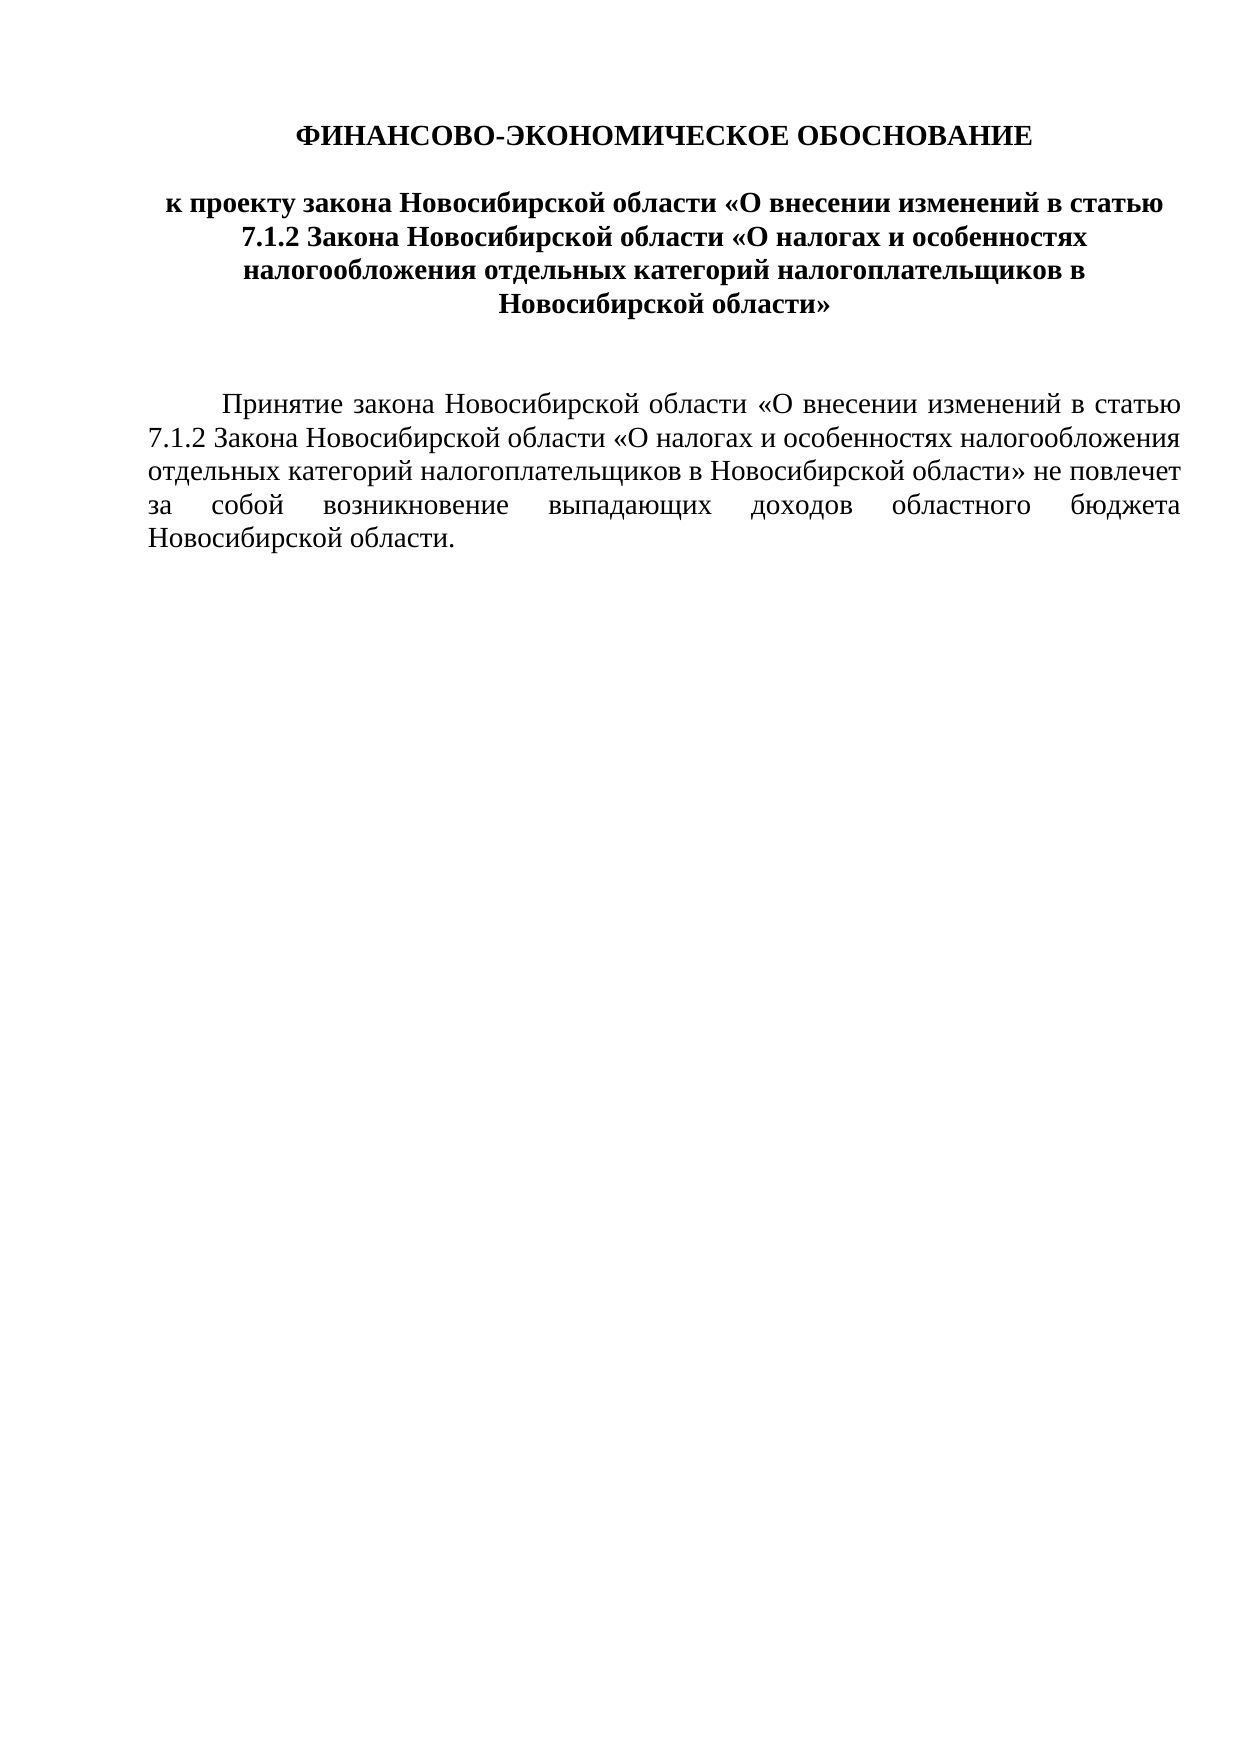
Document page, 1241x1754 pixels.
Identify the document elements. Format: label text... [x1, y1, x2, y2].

subtitle Принятие закона Новосибирской области «О внесении изменений в статью 7.1.2 Закона Новосибирской области «О налогах и особенностях налогообложения отдельных категорий налогоплательщиков в Новосибирской области» не повлечет за собой возникновение выпадающих доходов областного бюджета Новосибирской области. [148, 386, 1181, 554]
text к проекту закона Новосибирской области «О внесении изменений в статью 7.1.2 Закона Новосибирской области «О налогах и особенностях налогообложения отдельных категорий налогоплательщиков в Новосибирской области» [148, 185, 1181, 319]
title ФИНАНСОВО-ЭКОНОМИЧЕСКОЕ ОБОСНОВАНИЕ [148, 118, 1181, 152]
